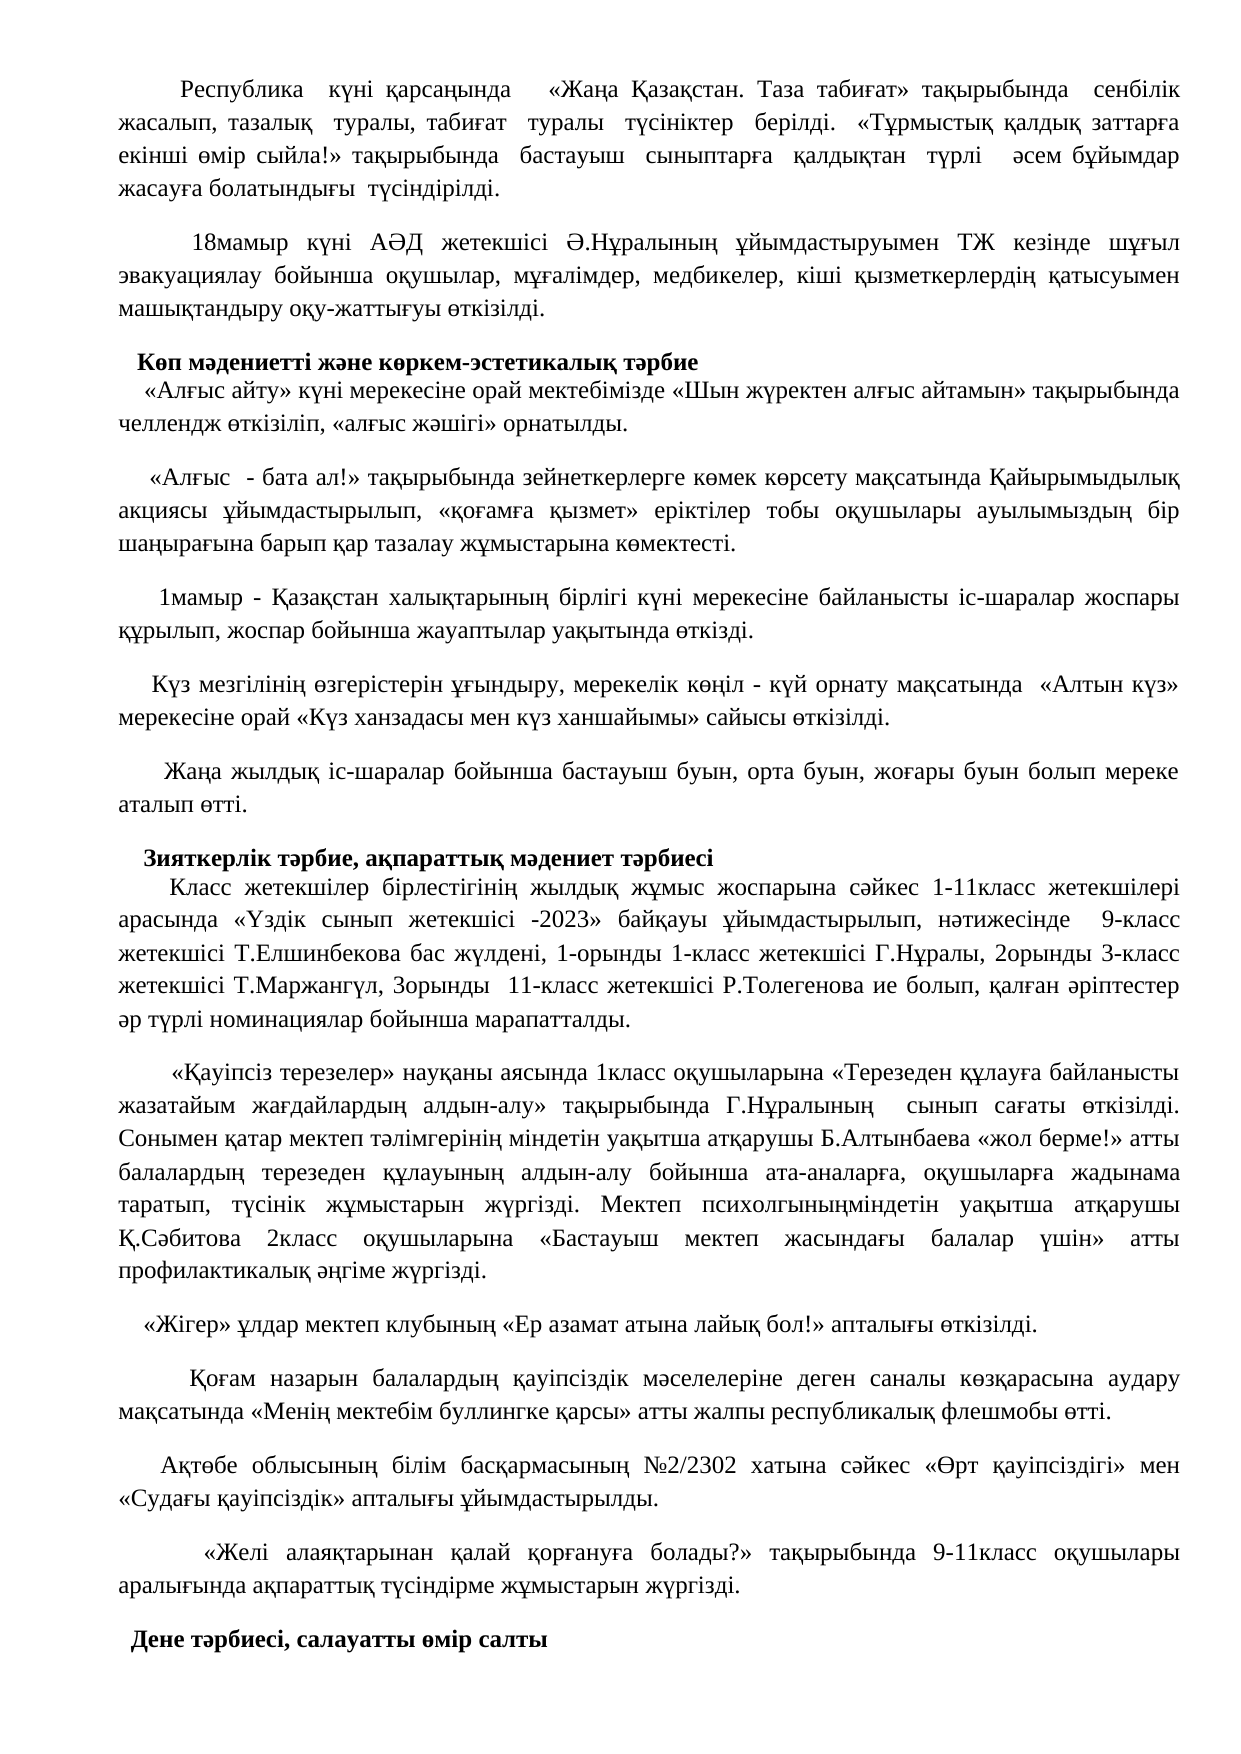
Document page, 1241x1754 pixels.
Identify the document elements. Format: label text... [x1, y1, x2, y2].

text Қоғам назарын балалардың қауіпсіздік мәселелеріне деген саналы көзқарасына аудару мақсатында «Менің мектебім буллингке қарсы» атты жалпы республикалық флешмобы өтті. [118, 1363, 1181, 1425]
text «Қауіпсіз терезелер» науқаны аясында 1класс оқушыларына «Терезеден құлауға байланысты жазатайым жағдайлардың алдын-алу» тақырыбында Г.Нұралының сынып сағаты өткізілді. Сонымен қатар мектеп тәлімгерінің міндетін уақытша атқарушы Б.Алтынбаева «жол берме!» атты балалардың терезеден құлауының алдын-алу бойынша ата-аналарға, оқушыларға жадынама таратып, түсінік жұмыстарын жүргізді. Мектеп психолгыныңміндетін уақытша атқарушы Қ.Сәбитова 2класс оқушыларына «Бастауыш мектеп жасындағы балалар үшін» атты профилактикалық әңгіме жүргізді. [118, 1057, 1181, 1284]
text Көп мәдениетті және көркем-эстетикалық тәрбие [118, 347, 1181, 375]
text Күз мезгілінің өзгерістерін ұғындыру, мерекелік көңіл - күй орнату мақсатында «Алтын күз» мерекесіне орай «Күз ханзадасы мен күз ханшайымы» сайысы өткізілді. [118, 669, 1181, 731]
text 18мамыр күні АӘД жетекшісі Ә.Нұралының ұйымдастыруымен ТЖ кезінде шұғыл эвакуациялау бойынша оқушылар, мұғалімдер, медбикелер, кіші қызметкерлердің қатысуымен машықтандыру оқу-жаттығуы өткізілді. [118, 227, 1181, 322]
text «Алғыс - бата ал!» тақырыбында зейнеткерлерге көмек көрсету мақсатында Қайырымыдылық акциясы ұйымдастырылып, «қоғамға қызмет» еріктілер тобы оқушылары ауылымыздың бір шаңырағына барып қар тазалау жұмыстарына көмектесті. [118, 462, 1181, 557]
text Жаңа жылдық іс-шаралар бойынша бастауыш буын, орта буын, жоғары буын болып мереке аталып өтті. [118, 756, 1181, 818]
text Класс жетекшілер бірлестігінің жылдық жұмыс жоспарына сәйкес 1-11класс жетекшілері арасында «Үздік сынып жетекшісі -2023» байқауы ұйымдастырылып, нәтижесінде 9-класс жетекшісі Т.Елшинбекова бас жүлдені, 1-орынды 1-класс жетекшісі Г.Нұралы, 2орынды 3-класс жетекшісі Т.Маржангүл, 3орынды 11-класс жетекшісі Р.Толегенова ие болып, қалған әріптестер әр түрлі номинациялар бойынша марапатталды. [118, 872, 1181, 1032]
text Ақтөбе облысының білім басқармасының №2/2302 хатына сәйкес «Өрт қауіпсіздігі» мен «Судағы қауіпсіздік» апталығы ұйымдастырылды. [118, 1450, 1181, 1512]
text «Жігер» ұлдар мектеп клубының «Ер азамат атына лайық бол!» апталығы өткізілді. [118, 1309, 1181, 1338]
text «Алғыс айту» күні мерекесіне орай мектебімізде «Шын жүректен алғыс айтамын» тақырыбында челлендж өткізіліп, «алғыс жәшігі» орнатылды. [118, 375, 1181, 437]
text «Желі алаяқтарынан қалай қорғануға болады?» тақырыбында 9-11класс оқушылары аралығында ақпараттық түсіндірме жұмыстарын жүргізді. [118, 1537, 1181, 1599]
text Республика күні қарсаңында «Жаңа Қазақстан. Таза табиғат» тақырыбында сенбілік жасалып, тазалық туралы, табиғат туралы түсініктер берілді. «Тұрмыстық қалдық заттарға екінші өмір сыйла!» тақырыбында бастауыш сыныптарға қалдықтан түрлі әсем бұйымдар жасауға болатындығы түсіндірілді. [118, 74, 1181, 202]
text 1мамыр - Қазақстан халықтарының бірлігі күні мерекесіне байланысты іс-шаралар жоспары құрылып, жоспар бойынша жауаптылар уақытында өткізді. [118, 582, 1181, 644]
text Дене тәрбиесі, салауатты өмір салты [118, 1624, 1181, 1653]
text Зияткерлік тәрбие, ақпараттық мәдениет тәрбиесі [118, 843, 1181, 872]
